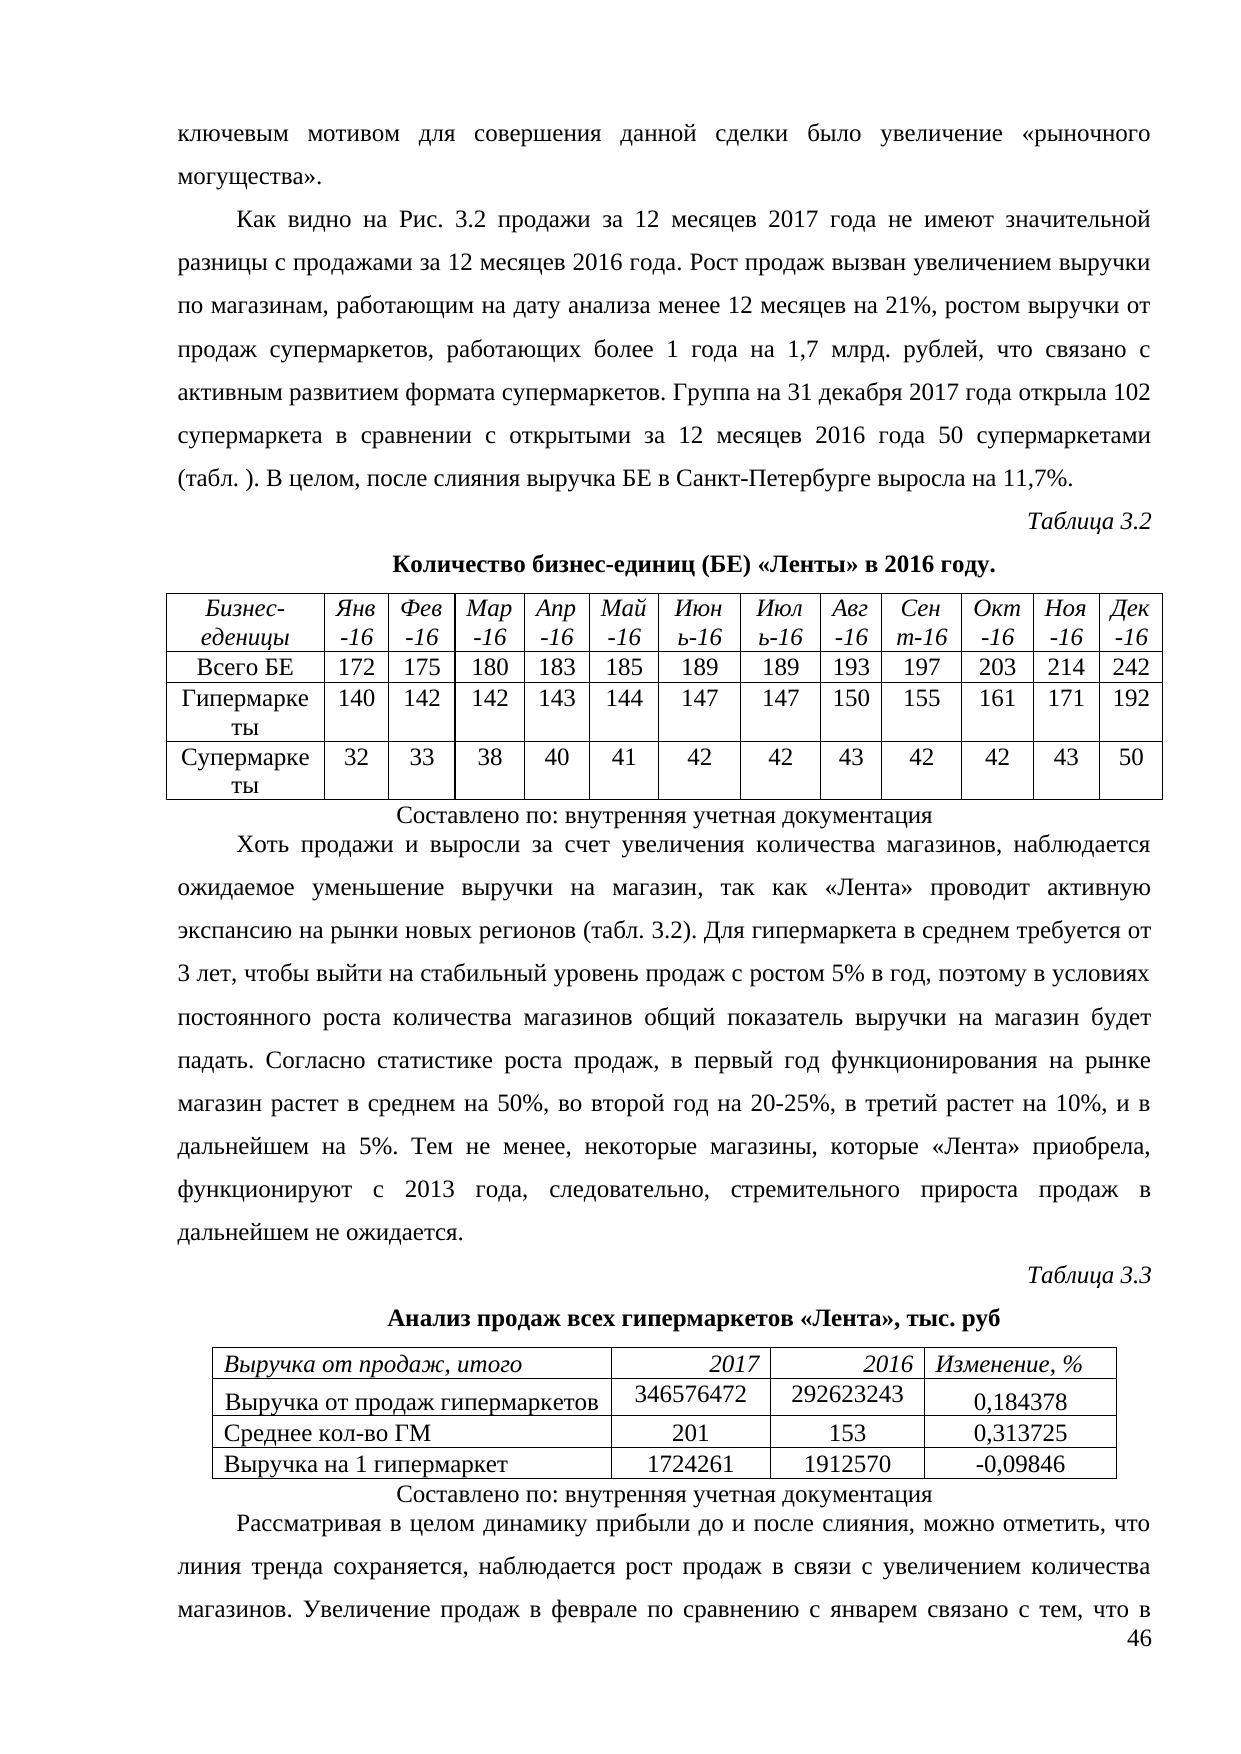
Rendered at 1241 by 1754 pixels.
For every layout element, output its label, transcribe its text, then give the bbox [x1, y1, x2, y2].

text Анализ продаж всех гипермаркетов «Лента», тыс. руб [177, 1303, 1152, 1332]
table_header Июнь-16 [659, 594, 740, 651]
table_header Окт-16 [962, 594, 1033, 651]
table_cell 171 [1034, 683, 1099, 741]
table_header Июль-16 [741, 594, 820, 651]
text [177, 1508, 1152, 1623]
table_cell Среднее кол-во ГМ [213, 1416, 611, 1447]
table_cell 214 [1034, 652, 1099, 682]
table_header Фев-16 [389, 594, 454, 651]
table_cell 197 [882, 652, 961, 682]
table_cell 153 [771, 1416, 924, 1447]
table_cell 140 [325, 683, 388, 741]
table_cell 0,313725 [925, 1416, 1116, 1447]
table_cell 32 [325, 742, 388, 799]
table_cell -0,09846 [925, 1448, 1116, 1478]
table_cell 43 [821, 742, 881, 799]
table_cell 185 [590, 652, 658, 682]
table_cell Всего БЕ [167, 652, 324, 682]
table_cell 33 [389, 742, 454, 799]
table_cell Выручка от продаж гипермаркетов [213, 1379, 611, 1415]
table_cell 42 [741, 742, 820, 799]
table_cell 201 [612, 1416, 770, 1447]
table_cell 42 [659, 742, 740, 799]
text Составлено по: внутренняя учетная документация [177, 800, 1152, 829]
table_cell 147 [741, 683, 820, 741]
table_header Изменение, % [925, 1348, 1116, 1378]
table_header Янв-16 [325, 594, 388, 651]
table_cell 161 [962, 683, 1033, 741]
table_cell 42 [882, 742, 961, 799]
text Количество бизнес-единиц (БЕ) «Ленты» в 2016 году. [177, 549, 1152, 578]
table_cell 193 [821, 652, 881, 682]
table_cell 41 [590, 742, 658, 799]
table_header Дек-16 [1100, 594, 1162, 651]
table_cell 346576472 [612, 1379, 770, 1415]
table_cell 175 [389, 652, 454, 682]
table_cell 189 [741, 652, 820, 682]
table_cell Супермаркеты [167, 742, 324, 799]
table_cell 1912570 [771, 1448, 924, 1478]
text Хоть продажи и выросли за счет увеличения количества магазинов, наблюдается ожидаемое уменьшение выручки на магазин, так как «Лента» проводит активную экспансию на рынки новых регионов (табл. 3.2). Для гипермаркета в среднем требуется от 3 лет, чтобы выйти на стабильный уровень продаж с ростом 5% в год, поэтому в условиях постоянного роста количества магазинов общий показатель выручки на магазин будет падать. Согласно статистике роста продаж, в первый год функционирования на рынке магазин растет в среднем на 50%, во второй год на 20-25%, в третий растет на 10%, и в дальнейшем на 5%. Тем не менее, некоторые магазины, которые «Лента» приобрела, функционируют с 2013 года, следовательно, стремительного прироста продаж в дальнейшем не ожидается. [177, 829, 1152, 1246]
table_cell 144 [590, 683, 658, 741]
table_header Сент-16 [882, 594, 961, 651]
table_cell 180 [456, 652, 524, 682]
table_cell 38 [456, 742, 524, 799]
table_header Выручка от продаж, итого [213, 1348, 611, 1378]
table_cell 40 [525, 742, 589, 799]
table_header Мар-16 [456, 594, 524, 651]
text Таблица 3.2 [177, 506, 1152, 535]
table_header 2016 [771, 1348, 924, 1378]
table_header Авг-16 [821, 594, 881, 651]
text Таблица 3.3 [177, 1260, 1152, 1289]
table_cell 0,184378 [925, 1379, 1116, 1415]
table_header Апр-16 [525, 594, 589, 651]
table_cell 172 [325, 652, 388, 682]
table_cell 147 [659, 683, 740, 741]
table_cell 150 [821, 683, 881, 741]
table_cell 242 [1100, 652, 1162, 682]
table_cell 50 [1100, 742, 1162, 799]
table_header Май-16 [590, 594, 658, 651]
table_cell 142 [389, 683, 454, 741]
table_cell Гипермаркеты [167, 683, 324, 741]
table_cell 189 [659, 652, 740, 682]
table_header Бизнес-еденицы [167, 594, 324, 651]
table_cell 155 [882, 683, 961, 741]
table_cell 143 [525, 683, 589, 741]
table_header Ноя-16 [1034, 594, 1099, 651]
table_cell Выручка на 1 гипермаркет [213, 1448, 611, 1478]
table_cell 1724261 [612, 1448, 770, 1478]
table_header 2017 [612, 1348, 770, 1378]
table_cell 203 [962, 652, 1033, 682]
table_cell 43 [1034, 742, 1099, 799]
table_cell 183 [525, 652, 589, 682]
text Как видно на Рис. 3.2 продажи за 12 месяцев 2017 года не имеют значительной разницы с продажами за 12 месяцев 2016 года. Рост продаж вызван увеличением выручки по магазинам, работающим на дату анализа менее 12 месяцев на 21%, ростом выручки от продаж супермаркетов, работающих более 1 года на 1,7 млрд. рублей, что связано с активным развитием формата супермаркетов. Группа на 31 декабря 2017 года открыла 102 супермаркета в сравнении с открытыми за 12 месяцев 2016 года 50 супермаркетами (табл. ). В целом, после слияния выручка БЕ в Санкт-Петербурге выросла на 11,7%. [177, 204, 1152, 492]
table_cell 192 [1100, 683, 1162, 741]
text Составлено по: внутренняя учетная документация [177, 1479, 1152, 1508]
table_cell 142 [456, 683, 524, 741]
table_cell 292623243 [771, 1379, 924, 1415]
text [177, 118, 1152, 190]
table_cell 42 [962, 742, 1033, 799]
